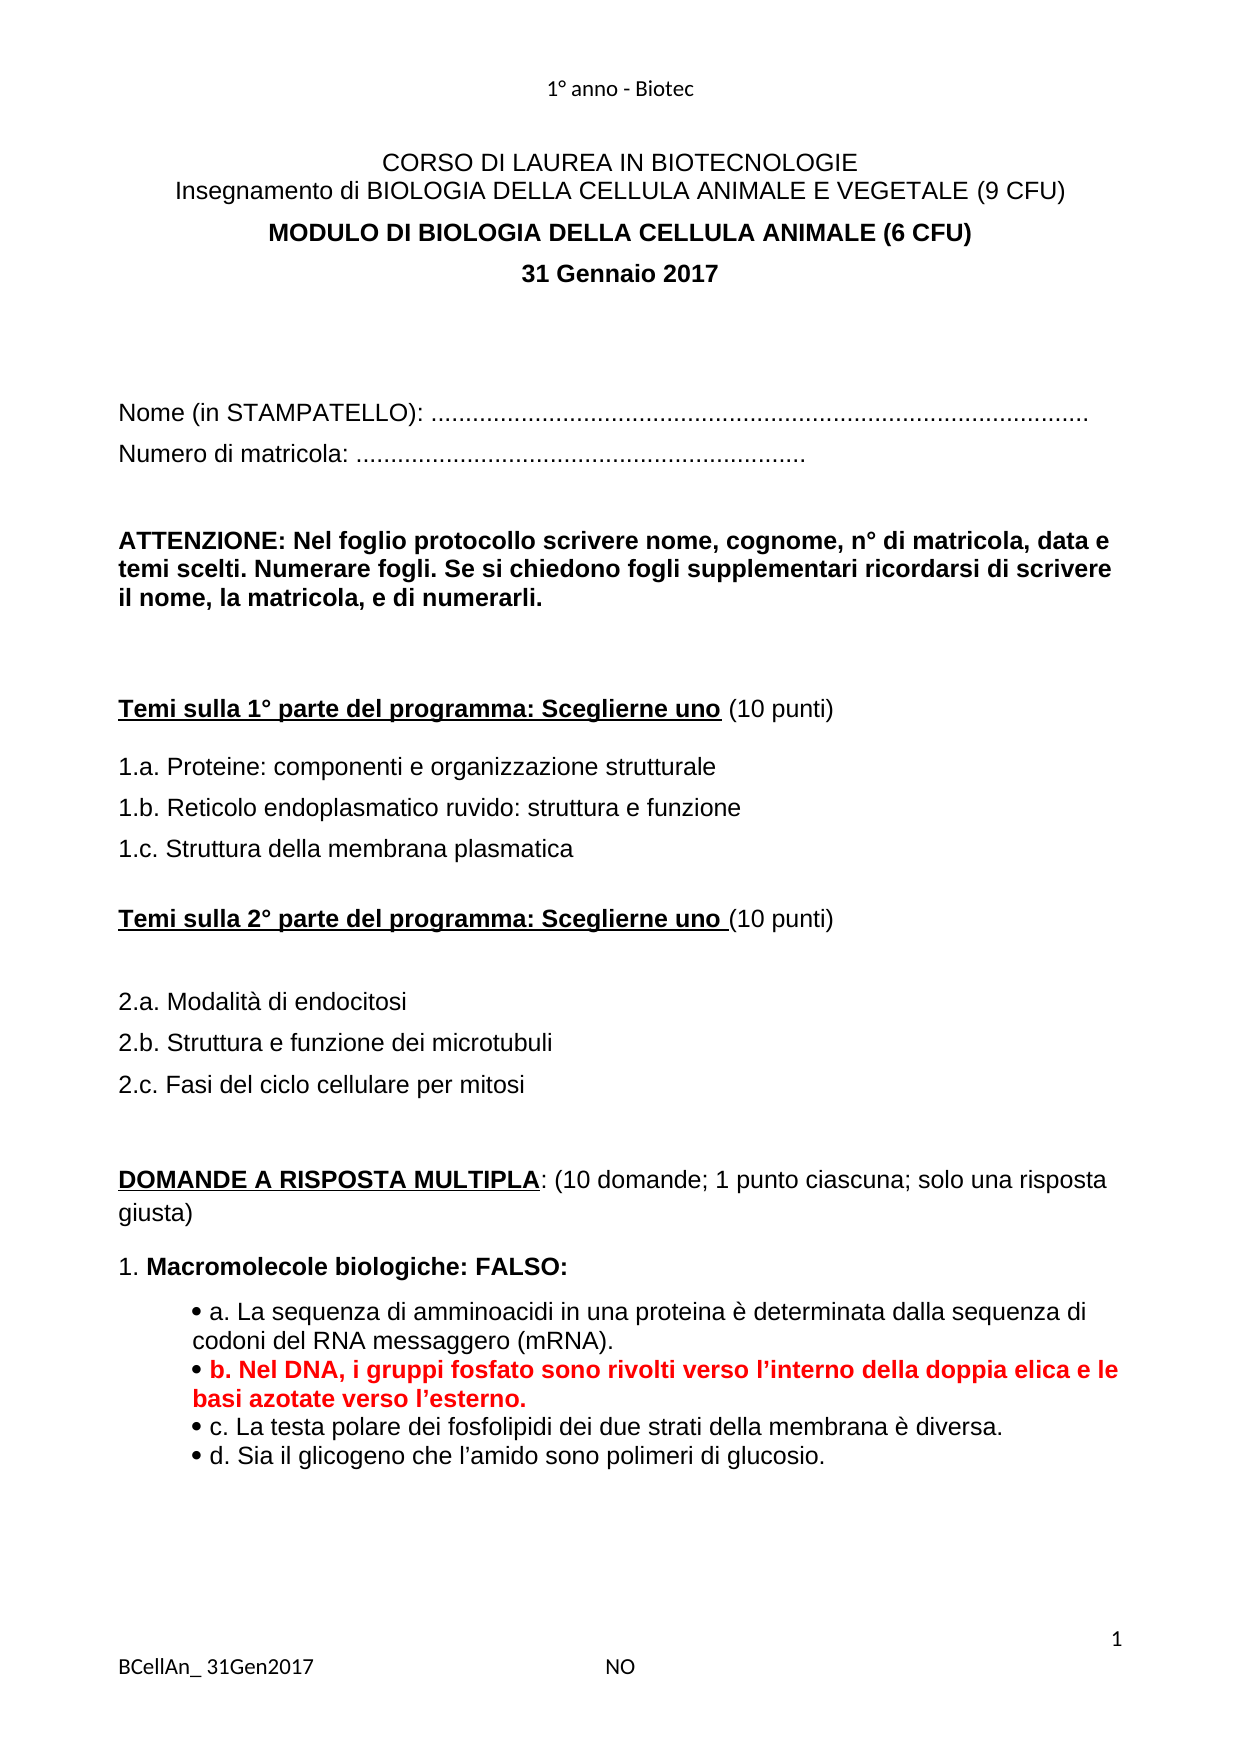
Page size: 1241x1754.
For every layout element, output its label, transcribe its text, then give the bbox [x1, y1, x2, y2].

text CORSO DI LAUREA IN BIOTECNOLOGIe [118, 148, 1122, 176]
text MODULO DI BIOLOGIA DELLA CELLULA ANIMALE (6 CFU) [118, 218, 1122, 246]
text 2.a. Modalità di endocitosi [118, 987, 1122, 1016]
text 2.c. Fasi del ciclo cellulare per mitosi [118, 1069, 1122, 1098]
text Insegnamento di BIOLOGIA DELLA CELLULA ANIMALE E VEGETALE (9 CFU) [118, 176, 1122, 205]
text ATTENZIONE: Nel foglio protocollo scrivere nome, cognome, n° di matricola, data e temi scelti. Numerare fogli. Se si chiedono fogli supplementari ricordarsi di scrivere il nome, la matricola, e di numerarli. [118, 526, 1122, 612]
text c. La testa polare dei fosfolipidi dei due strati della membrana è diversa. [192, 1412, 1122, 1441]
text Nome (in STAMPATELLO): ............................................................................................... [118, 398, 1122, 427]
text Temi sulla 1° parte del programma: Sceglierne uno (10 punti) [118, 694, 1122, 723]
text 31 Gennaio 2017 [118, 259, 1122, 288]
text Numero di matricola: ................................................................. [118, 439, 1122, 468]
text a. La sequenza di amminoacidi in una proteina è determinata dalla sequenza di codoni del RNA messaggero (mRNA). [192, 1297, 1122, 1355]
text 2.b. Struttura e funzione dei microtubuli [118, 1028, 1122, 1057]
text DOMANDE A RISPOSTA MULTIPLA: (10 domande; 1 punto ciascuna; solo una risposta giusta) [118, 1165, 1122, 1226]
text 1.b. Reticolo endoplasmatico ruvido: struttura e funzione [118, 793, 1122, 822]
text 1.a. Proteine: componenti e organizzazione strutturale [118, 752, 1122, 781]
text 1.c. Struttura della membrana plasmatica [118, 834, 1122, 863]
text d. Sia il glicogeno che l’amido sono polimeri di glucosio. [192, 1441, 1122, 1470]
text b. Nel DNA, i gruppi fosfato sono rivolti verso l’interno della doppia elica e le basi azotate verso l’esterno. [192, 1355, 1122, 1412]
text Temi sulla 2° parte del programma: Sceglierne uno (10 punti) [118, 904, 1122, 933]
text 1. Macromolecole biologiche: FALSO: [118, 1252, 1122, 1280]
